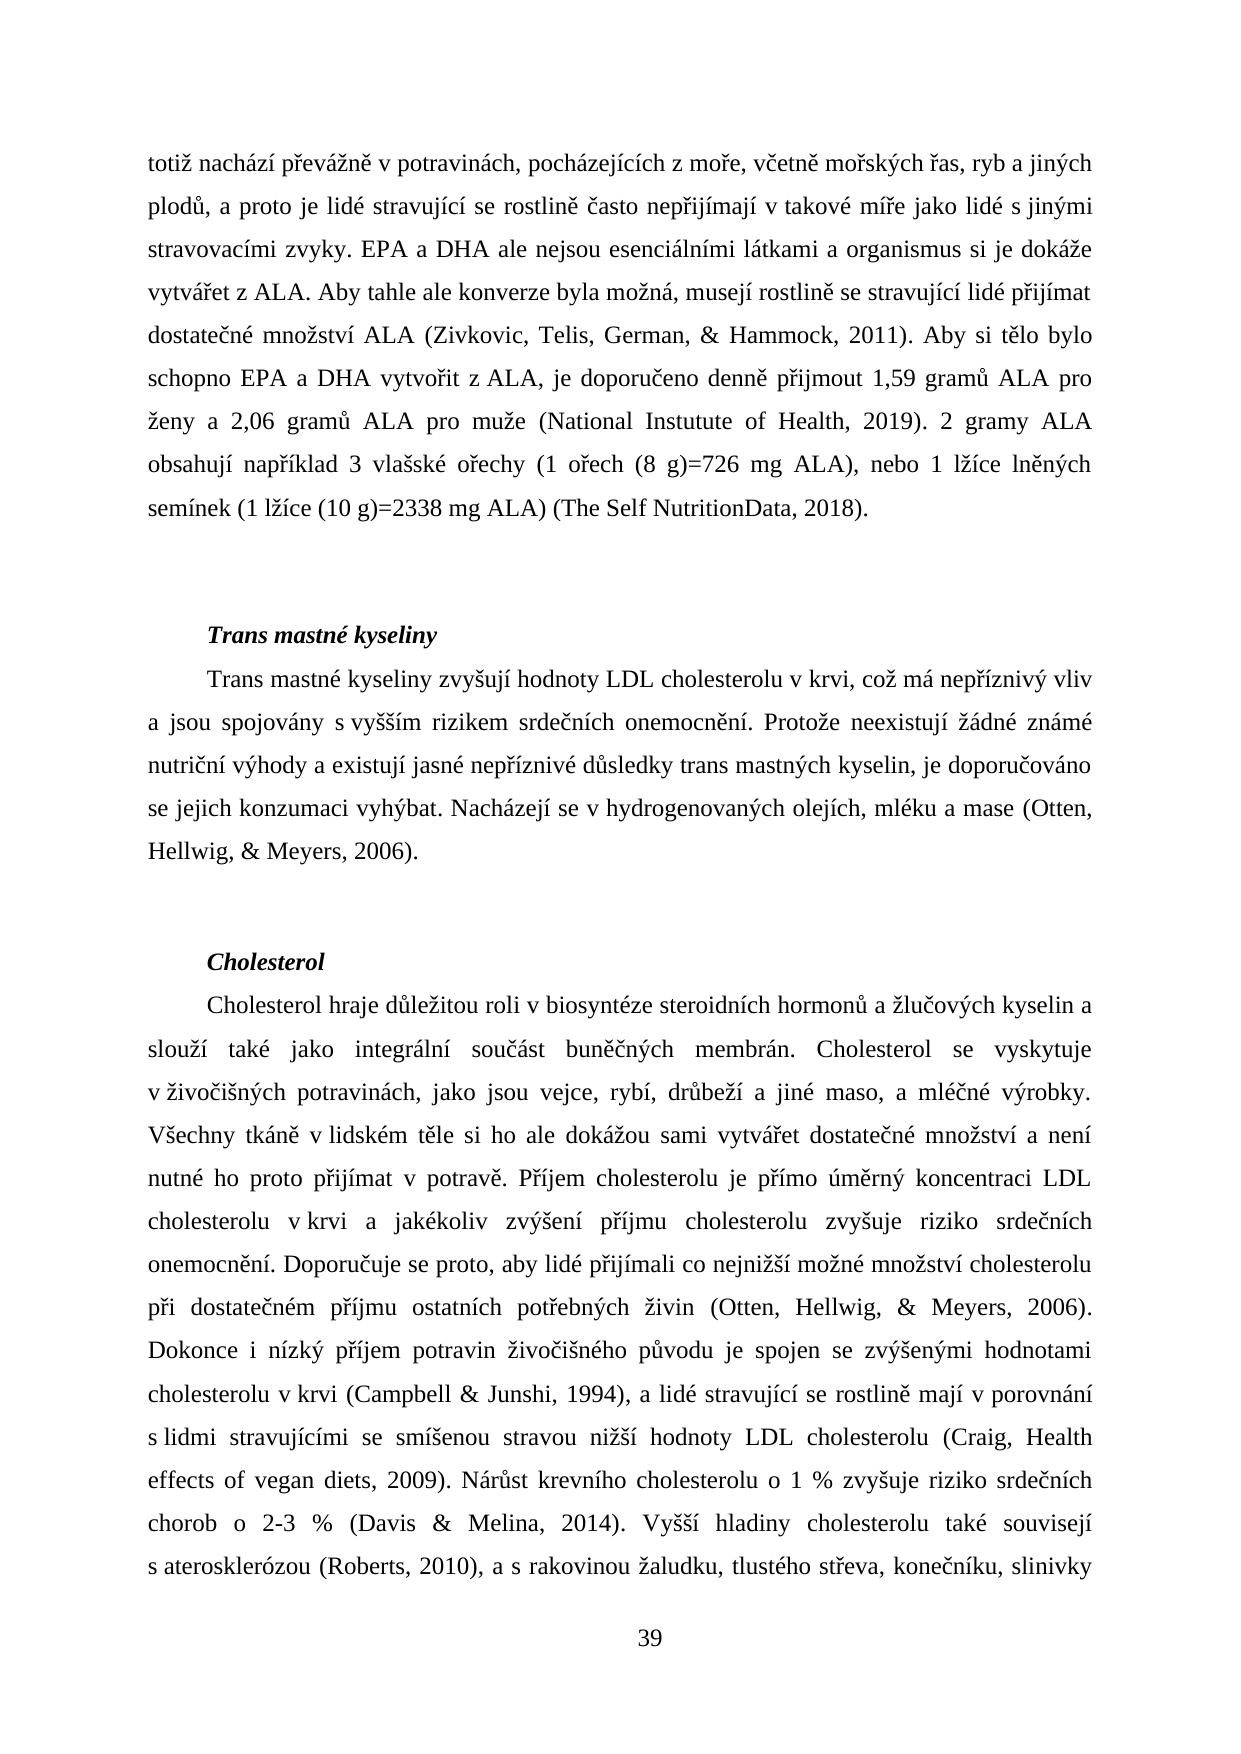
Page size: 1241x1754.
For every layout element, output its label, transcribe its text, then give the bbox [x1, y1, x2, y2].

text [148, 991, 1093, 1580]
text Trans mastné kyseliny zvyšují hodnoty LDL cholesterolu v krvi, což má nepříznivý vliv a jsou spojovány s vyšším rizikem srdečních onemocnění. Protože neexistují žádné známé nutriční výhody a existují jasné nepříznivé důsledky trans mastných kyselin, je doporučováno se jejich konzumaci vyhýbat. Nacházejí se v hydrogenovaných olejích, mléku a mase . [148, 664, 1093, 865]
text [148, 148, 1093, 521]
subtitle Cholesterol [148, 947, 1093, 976]
subtitle Trans mastné kyseliny [148, 621, 1093, 649]
